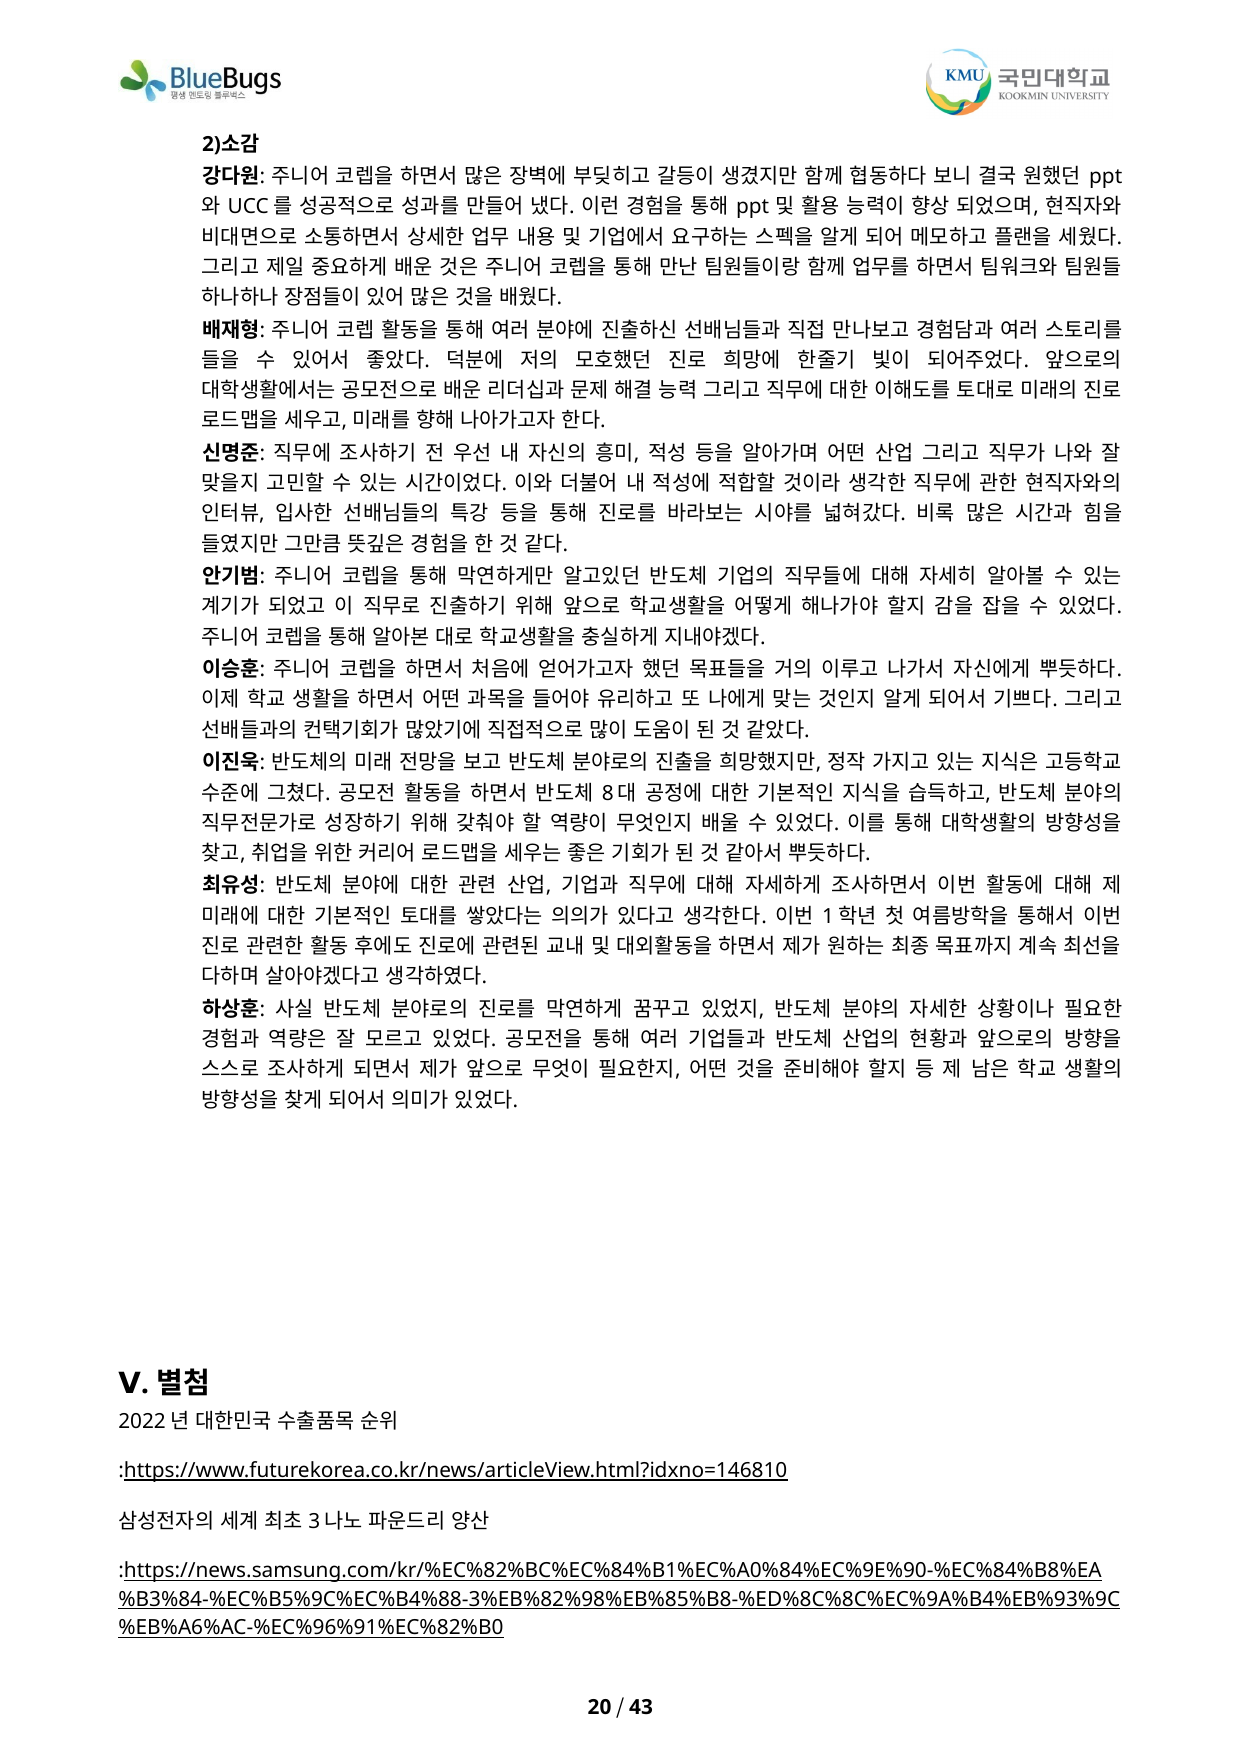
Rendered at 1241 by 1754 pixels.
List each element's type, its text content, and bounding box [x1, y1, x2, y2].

picture [118, 59, 282, 103]
text 하상훈: 사실 반도체 분야로의 진로를 막연하게 꿈꾸고 있었지, 반도체 분야의 자세한 상황이나 필요한 경험과 역량은 잘 모르고 있었다. 공모전을 통해 여러 기업들과 반도체 산업의 현황과 앞으로의 방향을 스스로 조사하게 되면서 제가 앞으로 무엇이 필요한지, 어떤 것을 준비해야 할지 등 제 남은 학교 생활의 방향성을 찾게 되어서 의미가 있었다. [201, 992, 1122, 1113]
text 2)소감 [201, 127, 1122, 157]
text :https://news.samsung.com/kr/%EC%82%BC%EC%84%B1%EC%A0%84%EC%9E%90-%EC%84%B8%EA%B3%84-%EC%B5%9C%EC%B4%88-3%EB%82%98%EB%85%B8-%ED%8C%8C%EC%9A%B4%EB%93%9C%EB%A6%AC-%EC%96%91%EC%82%B0 [118, 1556, 1122, 1641]
text 신명준: 직무에 조사하기 전 우선 내 자신의 흥미, 적성 등을 알아가며 어떤 산업 그리고 직무가 나와 잘 맞을지 고민할 수 있는 시간이었다. 이와 더불어 내 적성에 적합할 것이라 생각한 직무에 관한 현직자와의 인터뷰, 입사한 선배님들의 특강 등을 통해 진로를 바라보는 시야를 넓혀갔다. 비록 많은 시간과 힘을 들였지만 그만큼 뜻깊은 경험을 한 것 같다. [201, 436, 1122, 557]
text 안기범: 주니어 코렙을 통해 막연하게만 알고있던 반도체 기업의 직무들에 대해 자세히 알아볼 수 있는 계기가 되었고 이 직무로 진출하기 위해 앞으로 학교생활을 어떻게 해나가야 할지 감을 잡을 수 있었다. 주니어 코렙을 통해 알아본 대로 학교생활을 충실하게 지내야겠다. [201, 559, 1122, 650]
text Ⅴ. 별첨 [118, 1359, 1122, 1402]
text 이진욱: 반도체의 미래 전망을 보고 반도체 분야로의 진출을 희망했지만, 정작 가지고 있는 지식은 고등학교 수준에 그쳤다. 공모전 활동을 하면서 반도체 8대 공정에 대한 기본적인 지식을 습득하고, 반도체 분야의 직무전문가로 성장하기 위해 갖춰야 할 역량이 무엇인지 배울 수 있었다. 이를 통해 대학생활의 방향성을 찾고, 취업을 위한 커리어 로드맵을 세우는 좋은 기회가 된 것 같아서 뿌듯하다. [201, 745, 1122, 867]
text 삼성전자의 세계 최초 3나노 파운드리 양산 [118, 1504, 1122, 1535]
text 이승훈: 주니어 코렙을 하면서 처음에 얻어가고자 했던 목표들을 거의 이루고 나가서 자신에게 뿌듯하다. 이제 학교 생활을 하면서 어떤 과목을 들어야 유리하고 또 나에게 맞는 것인지 알게 되어서 기쁘다. 그리고 선배들과의 컨택기회가 많았기에 직접적으로 많이 도움이 된 것 같았다. [201, 652, 1122, 743]
text 2022년 대한민국 수출품목 순위 [118, 1404, 1122, 1434]
text 강다원: 주니어 코렙을 하면서 많은 장벽에 부딪히고 갈등이 생겼지만 함께 협동하다 보니 결국 원했던 ppt와 UCC를 성공적으로 성과를 만들어 냈다. 이런 경험을 통해 ppt 및 활용 능력이 향상 되었으며, 현직자와 비대면으로 소통하면서 상세한 업무 내용 및 기업에서 요구하는 스펙을 알게 되어 메모하고 플랜을 세웠다. 그리고 제일 중요하게 배운 것은 주니어 코렙을 통해 만난 팀원들이랑 함께 업무를 하면서 팀워크와 팀원들 하나하나 장점들이 있어 많은 것을 배웠다. [201, 159, 1122, 311]
picture [926, 48, 1113, 119]
text 최유성: 반도체 분야에 대한 관련 산업, 기업과 직무에 대해 자세하게 조사하면서 이번 활동에 대해 제 미래에 대한 기본적인 토대를 쌓았다는 의의가 있다고 생각한다. 이번 1학년 첫 여름방학을 통해서 이번 진로 관련한 활동 후에도 진로에 관련된 교내 및 대외활동을 하면서 제가 원하는 최종 목표까지 계속 최선을 다하며 살아야겠다고 생각하였다. [201, 869, 1122, 990]
text 배재형: 주니어 코렙 활동을 통해 여러 분야에 진출하신 선배님들과 직접 만나보고 경험담과 여러 스토리를 들을 수 있어서 좋았다. 덕분에 저의 모호했던 진로 희망에 한줄기 빛이 되어주었다. 앞으로의 대학생활에서는 공모전으로 배운 리더십과 문제 해결 능력 그리고 직무에 대한 이해도를 토대로 미래의 진로 로드맵을 세우고, 미래를 향해 나아가고자 한다. [201, 313, 1122, 434]
text :https://www.futurekorea.co.kr/news/articleView.html?idxno=146810 [118, 1455, 1122, 1483]
